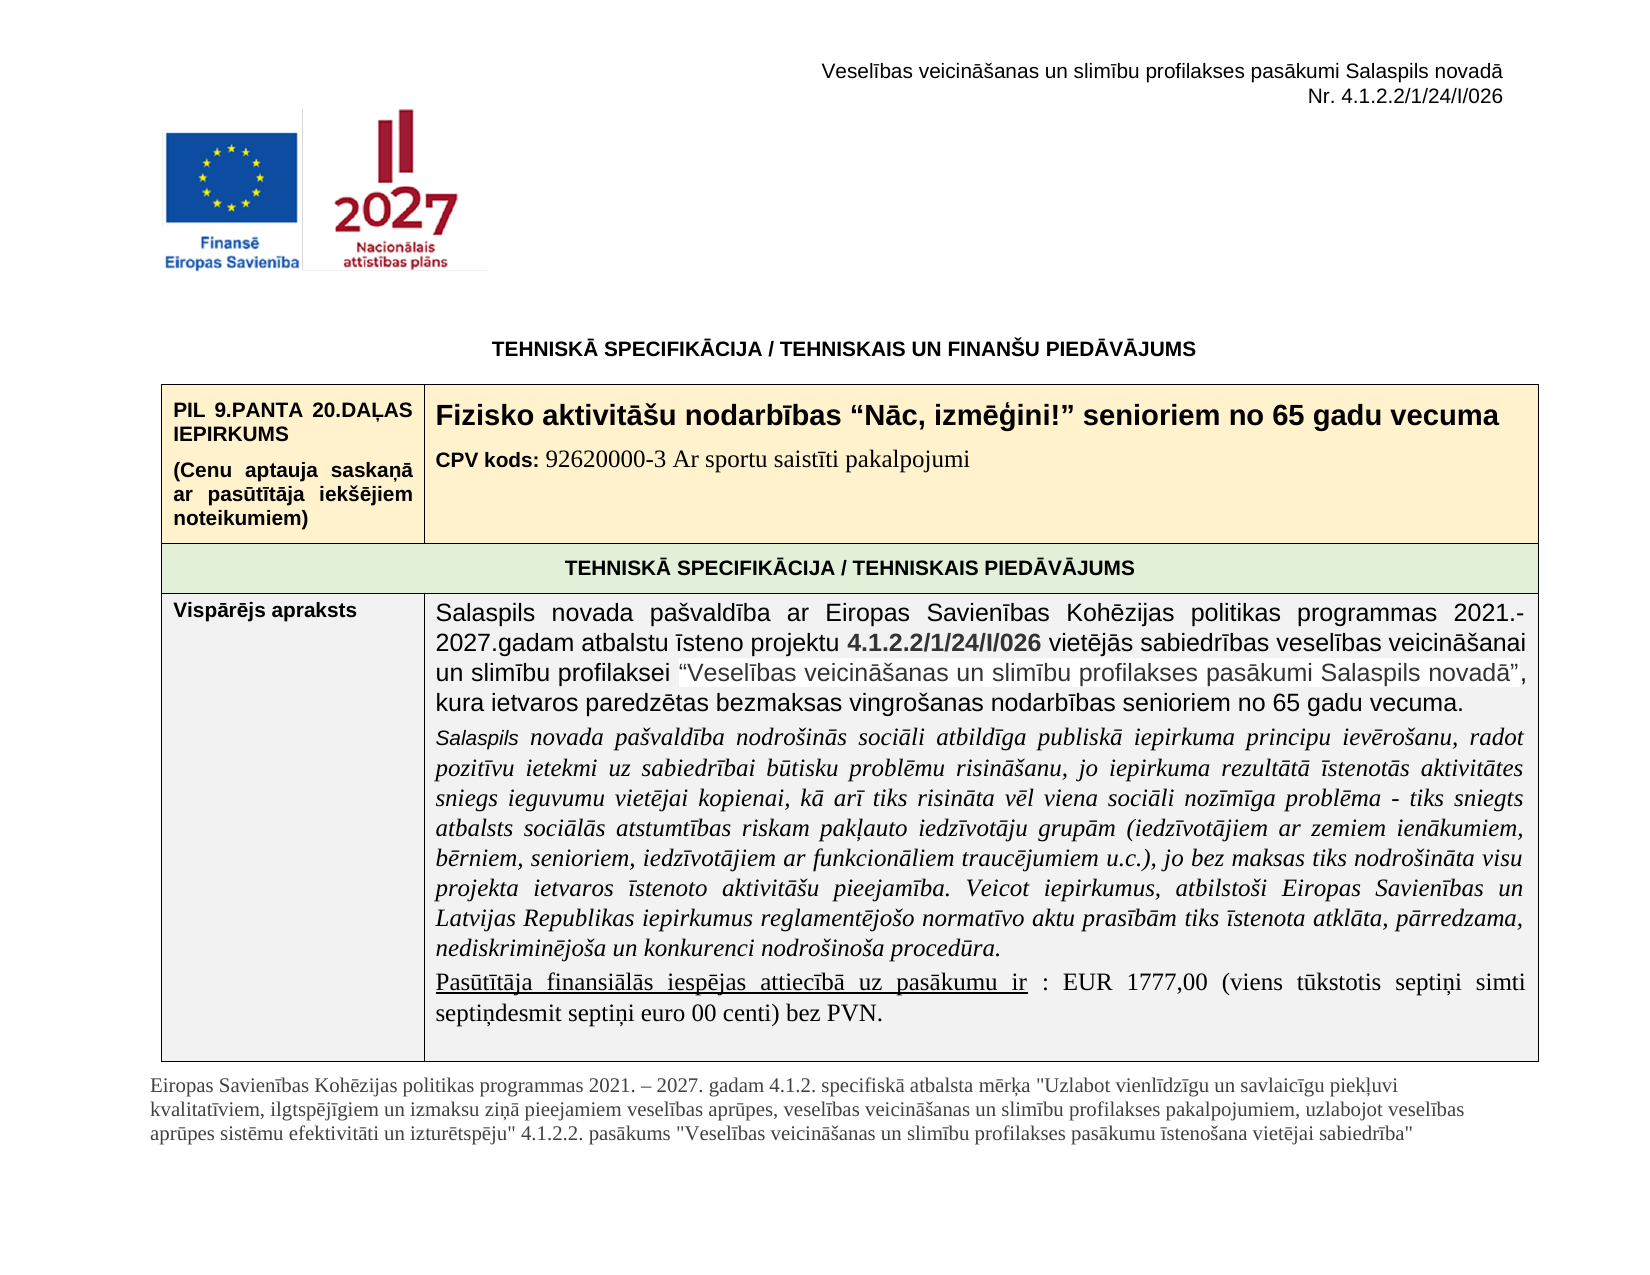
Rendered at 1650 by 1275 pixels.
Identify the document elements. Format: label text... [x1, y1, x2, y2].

text Veselības veicināšanas un slimību profilakses pasākumi Salaspils novadā [150, 59, 1503, 83]
table_cell TEHNISKĀ SPECIFIKĀCIJA / TEHNISKAIS PIEDĀVĀJUMS [162, 544, 1538, 593]
text TEHNISKĀ SPECIFIKĀCIJA / TEHNISKAIS UN FINANŠU PIEDĀVĀJUMS [150, 336, 1538, 360]
table_cell Vispārējs apraksts [162, 594, 424, 1061]
table_header Fizisko aktivitāšu nodarbības “Nāc, izmēģini!” senioriem no 65 gadu vecuma CPV kods: 92620000-3 Ar sportu saistīti pakalpojumi [425, 385, 1538, 543]
picture [150, 109, 488, 285]
table_cell Salaspils novada pašvaldība ar Eiropas Savienības Kohēzijas politikas programmas 2021.-2027.gadam atbalstu īsteno projektu 4.1.2.2/1/24/I/026 vietējās sabiedrības veselības veicināšanai un slimību profilaksei “Veselības veicināšanas un slimību profilakses pasākumi Salaspils novadā”, kura ietvaros paredzētas bezmaksas vingrošanas nodarbības senioriem no 65 gadu vecuma. Salaspils novada pašvaldība nodrošinās sociāli atbildīga publiskā iepirkuma principu ievērošanu, radot pozitīvu ietekmi uz sabiedrībai būtisku problēmu risināšanu, jo iepirkuma rezultātā īstenotās aktivitātes sniegs ieguvumu vietējai kopienai, kā arī tiks risināta vēl viena sociāli nozīmīga problēma - tiks sniegts atbalsts sociālās atstumtības riskam pakļauto iedzīvotāju grupām (iedzīvotājiem ar zemiem ienākumiem, bērniem, senioriem, iedzīvotājiem ar funkcionāliem traucējumiem u.c.), jo bez maksas tiks nodrošināta visu projekta ietvaros īstenoto aktivitāšu pieejamība. Veicot iepirkumus, atbilstoši Eiropas Savienības un Latvijas Republikas iepirkumus reglamentējošo normatīvo aktu prasībām tiks īstenota atklāta, pārredzama, nediskriminējoša un konkurenci nodrošinoša procedūra. Pasūtītāja finansiālās iespējas attiecībā uz pasākumu ir : EUR 1777,00 (viens tūkstotis septiņi simti septiņdesmit septiņi euro 00 centi) bez PVN. [425, 594, 1538, 1061]
text Nr. 4.1.2.2/1/24/I/026 [150, 84, 1503, 108]
table_header PIL 9.PANTA 20.DAĻAS IEPIRKUMS (Cenu aptauja saskaņā ar pasūtītāja iekšējiem noteikumiem) [162, 385, 424, 543]
